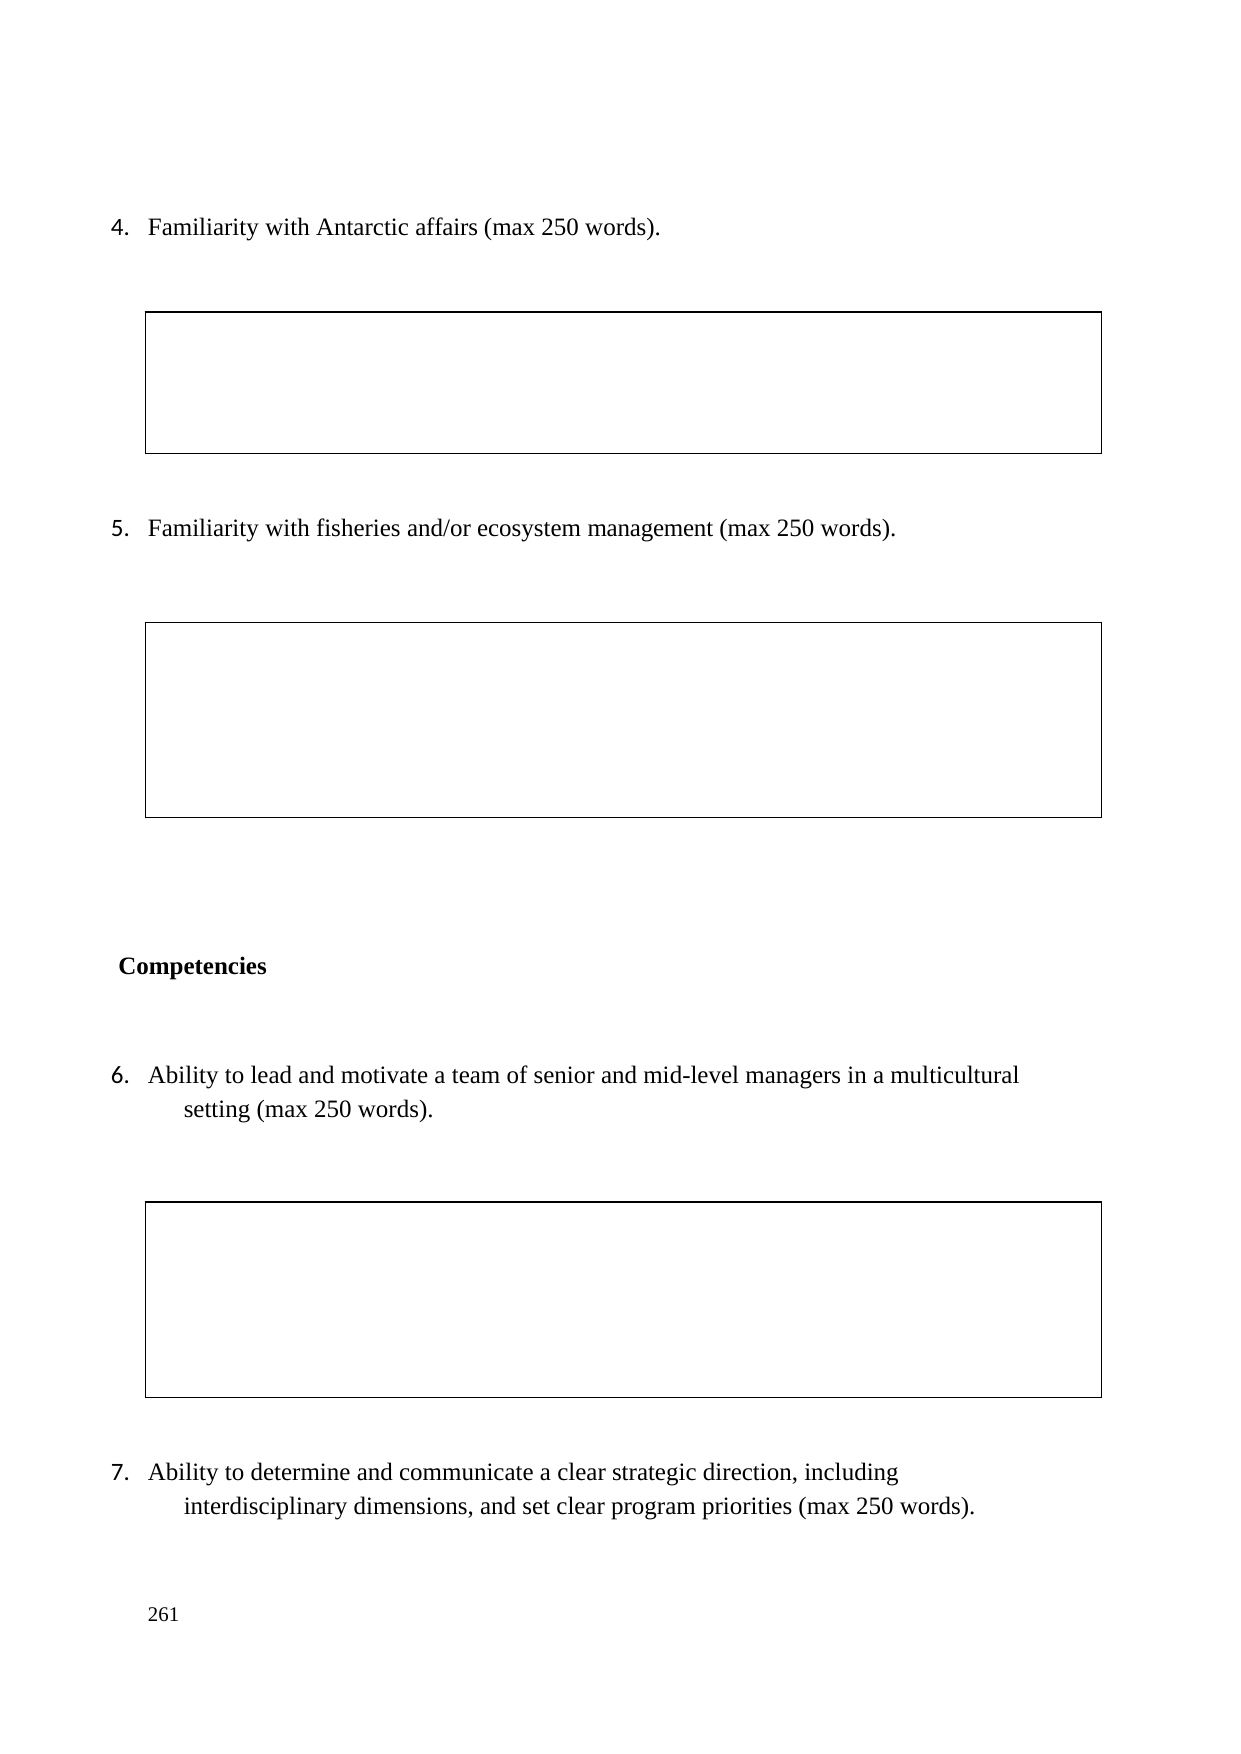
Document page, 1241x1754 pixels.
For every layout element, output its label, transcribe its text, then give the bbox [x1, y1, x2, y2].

list Familiarity with fisheries and/or ecosystem management (max 250 words). [111, 512, 1061, 543]
list Familiarity with Antarctic affairs (max 250 words). [111, 212, 1061, 241]
text Competencies [118, 951, 1061, 980]
list Ability to determine and communicate a clear strategic direction, including interdisciplinary dimensions, and set clear program priorities (max 250 words). [111, 1456, 1061, 1520]
list Ability to lead and motivate a team of senior and mid-level managers in a multicultural setting (max 250 words). [111, 1059, 1061, 1122]
